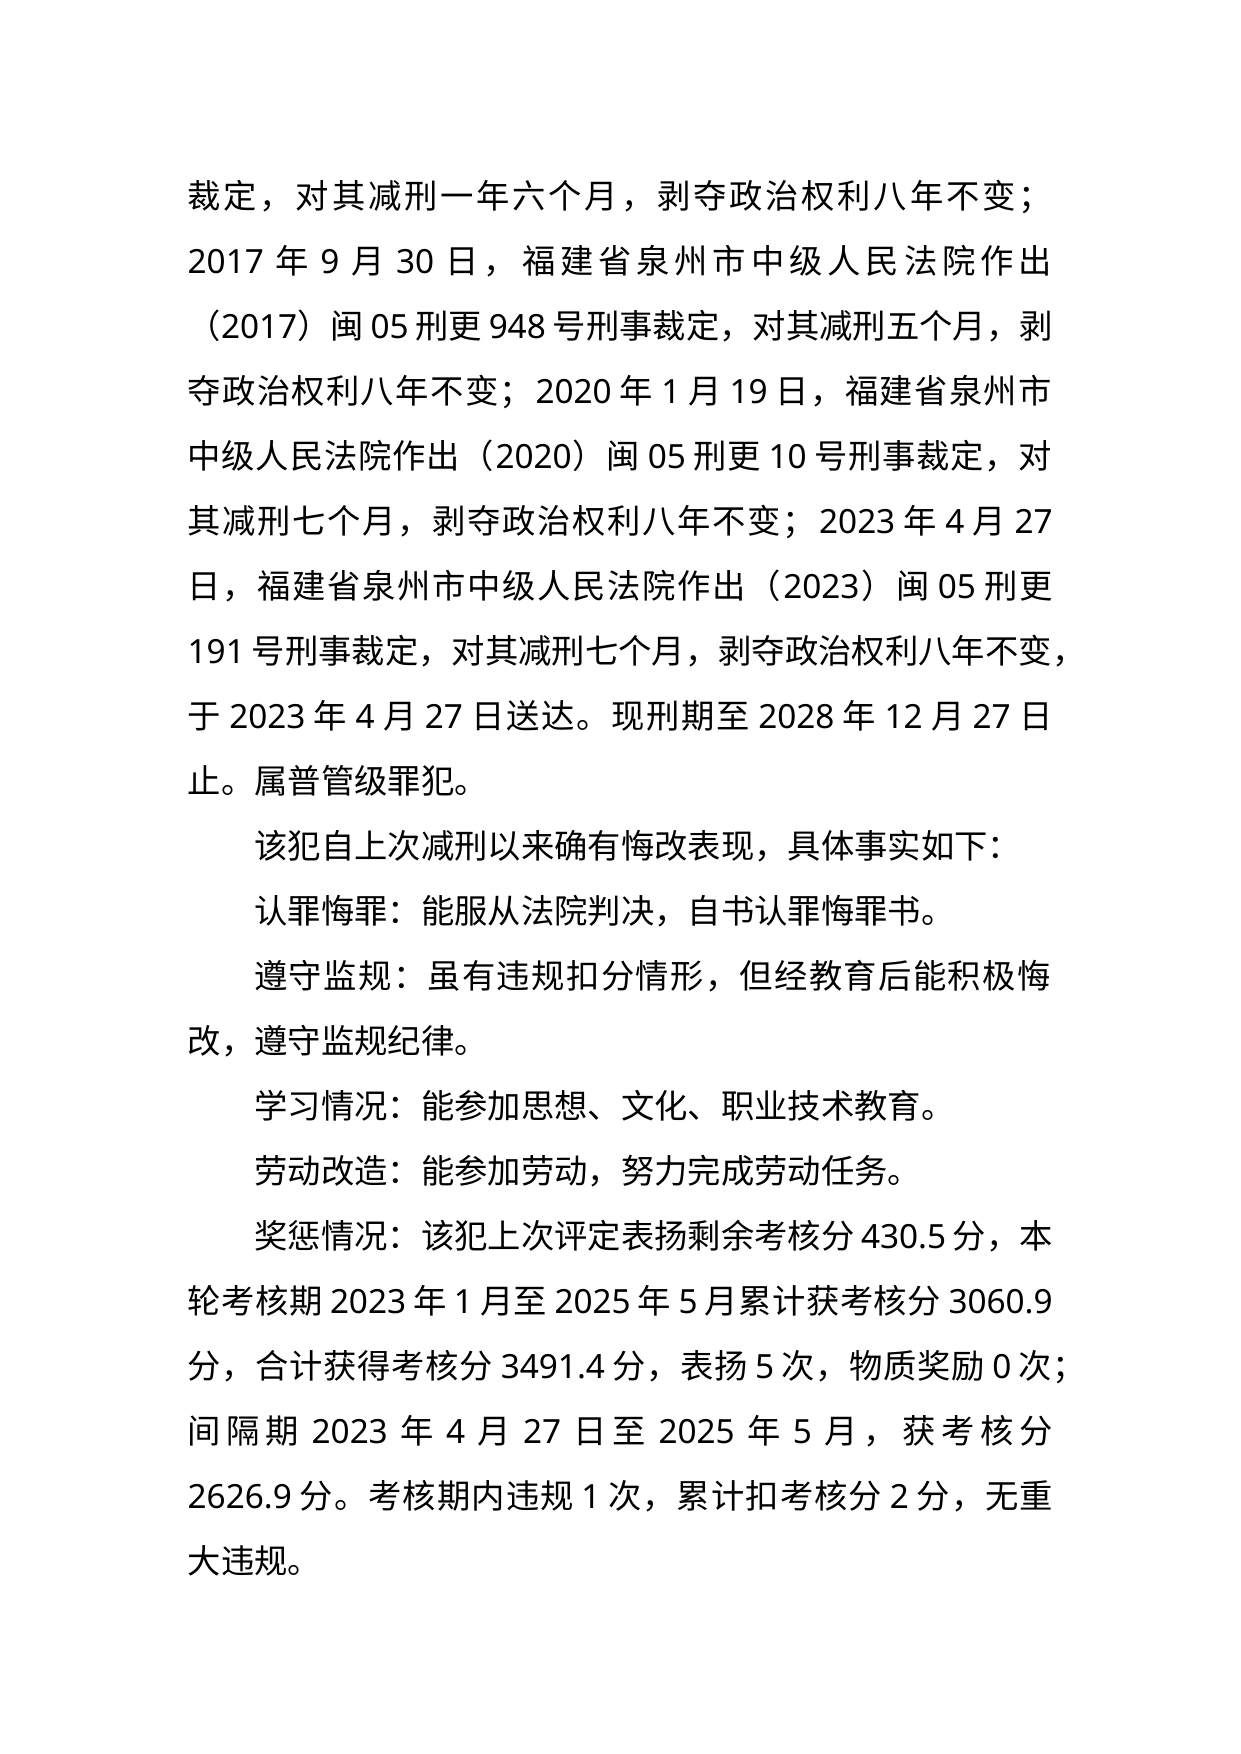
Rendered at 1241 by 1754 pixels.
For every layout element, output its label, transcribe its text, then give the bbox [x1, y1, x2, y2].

text 该犯自上次减刑以来确有悔改表现，具体事实如下： [187, 812, 1053, 877]
text 学习情况：能参加思想、文化、职业技术教育。 [187, 1072, 1053, 1137]
text 认罪悔罪：能服从法院判决，自书认罪悔罪书。 [187, 877, 1053, 942]
text 劳动改造：能参加劳动，努力完成劳动任务。 [187, 1137, 1053, 1202]
text 奖惩情况：该犯上次评定表扬剩余考核分430.5分，本轮考核期2023年1月至2025年5月累计获考核分3060.9分，合计获得考核分3491.4分，表扬5次，物质奖励0次；间隔期2023年4月27日至2025年5月，获考核分2626.9分。考核期内违规1次，累计扣考核分2分，无重大违规。 [187, 1202, 1053, 1592]
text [187, 162, 1053, 812]
text 遵守监规：虽有违规扣分情形，但经教育后能积极悔改，遵守监规纪律。 [187, 942, 1053, 1072]
